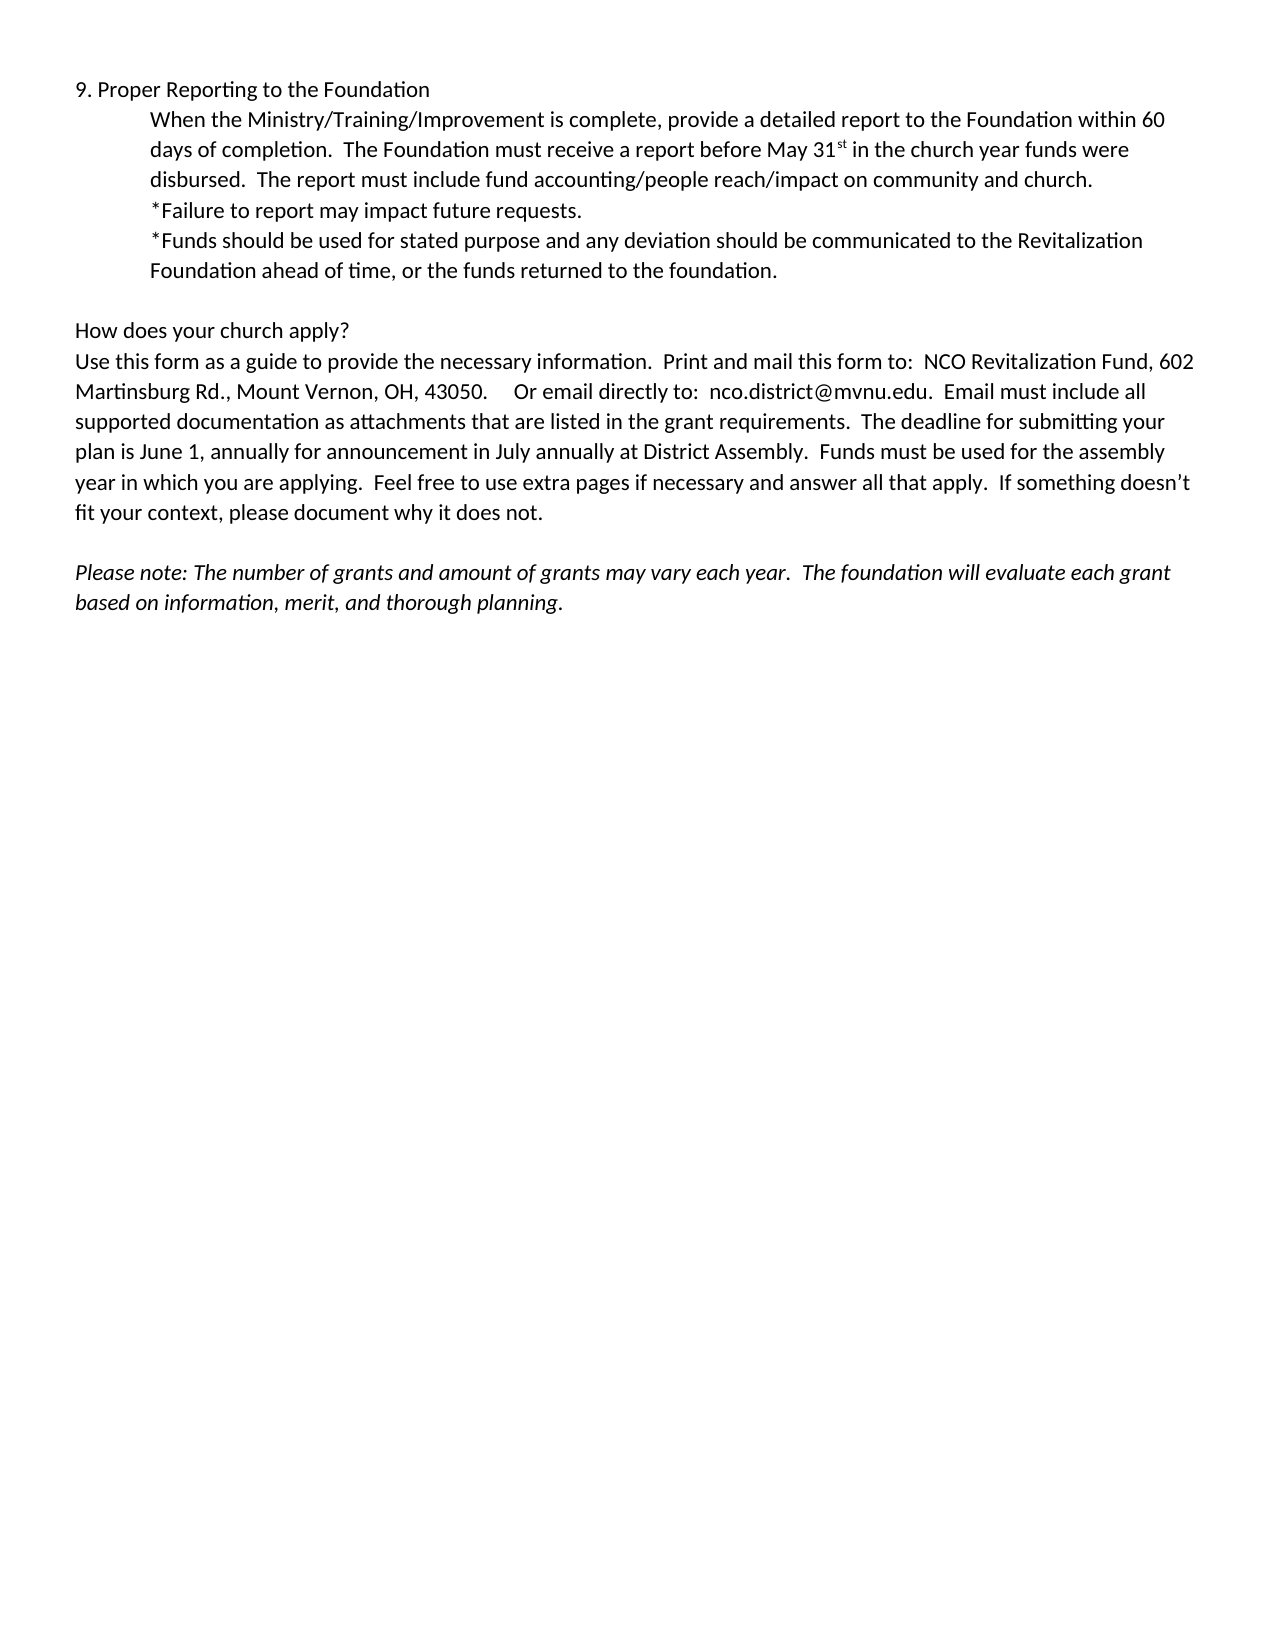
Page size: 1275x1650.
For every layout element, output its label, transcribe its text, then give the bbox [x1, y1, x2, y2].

text When the Ministry/Training/Improvement is complete, provide a detailed report to the Foundation within 60 days of completion. The Foundation must receive a report before May 31st in the church year funds were disbursed. The report must include fund accounting/people reach/impact on community and church. *Failure to report may impact future requests. *Funds should be used for stated purpose and any deviation should be communicated to the Revitalization Foundation ahead of time, or the funds returned to the foundation. [75, 105, 1200, 284]
text Use this form as a guide to provide the necessary information. Print and mail this form to: NCO Revitalization Fund, 602 Martinsburg Rd., Mount Vernon, OH, 43050. Or email directly to: nco.district@mvnu.edu. Email must include all supported documentation as attachments that are listed in the grant requirements. The deadline for submitting your plan is June 1, annually for announcement in July annually at District Assembly. Funds must be used for the assembly year in which you are applying. Feel free to use extra pages if necessary and answer all that apply. If something doesn’t fit your context, please document why it does not. [75, 347, 1200, 526]
text How does your church apply? [75, 317, 1200, 345]
text Please note: The number of grants and amount of grants may vary each year. The foundation will evaluate each grant based on information, merit, and thorough planning. [75, 558, 1200, 617]
text 9. Proper Reporting to the Foundation [75, 75, 1200, 103]
